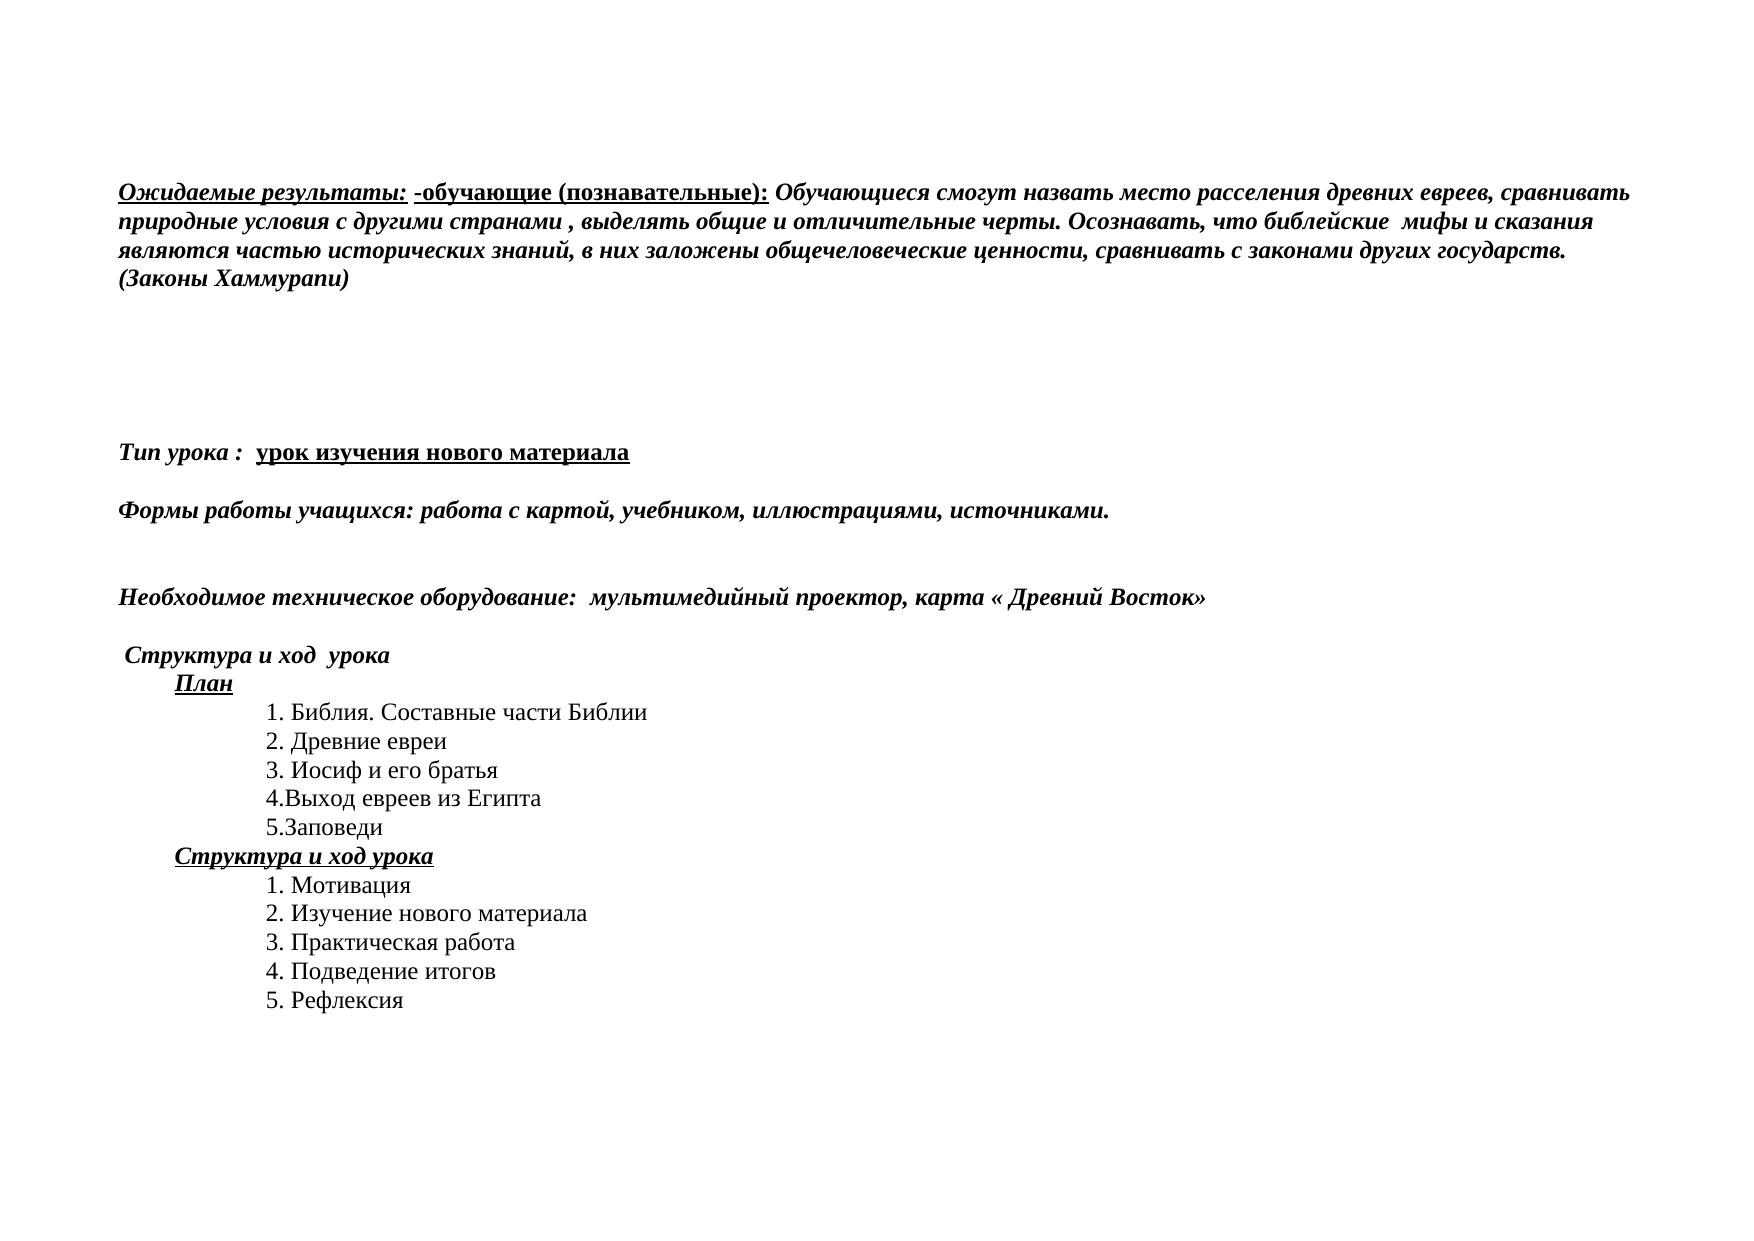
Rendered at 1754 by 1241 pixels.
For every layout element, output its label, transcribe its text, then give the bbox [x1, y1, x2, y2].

text 4.Выход евреев из Египта [266, 783, 1636, 812]
table_cell 3. Практическая работа [254, 927, 1019, 956]
table_cell 4. Подведение итогов [254, 956, 1019, 985]
text 2. Древние евреи [266, 726, 1636, 755]
text 1. Библия. Составные части Библии [266, 697, 1636, 726]
table_header 1. Мотивация [254, 870, 1019, 898]
text Тип урока : урок изучения нового материала [118, 437, 1636, 466]
text План [174, 668, 1636, 697]
text Ожидаемые результаты: -обучающие (познавательные): Обучающиеся смогут назвать место расселения древних евреев, сравнивать природные условия с другими странами , выделять общие и отличительные черты. Осознавать, что библейские мифы и сказания являются частью исторических знаний, в них заложены общечеловеческие ценности, сравнивать с законами других государств. (Законы Хаммурапи) [118, 177, 1636, 292]
text Необходимое техническое оборудование: мультимедийный проектор, карта « Древний Восток» [118, 582, 1636, 611]
text Структура и ход урока [118, 640, 1636, 668]
text Формы работы учащихся: работа с картой, учебником, иллюстрациями, источниками. [118, 495, 1636, 524]
text Структура и ход урока [174, 841, 1636, 870]
text 5.Заповеди [266, 812, 1636, 841]
table_cell 2. Изучение нового материала [254, 899, 1019, 927]
text 3. Иосиф и его братья [266, 755, 1636, 783]
table_cell 5. Рефлексия [254, 985, 1019, 1013]
